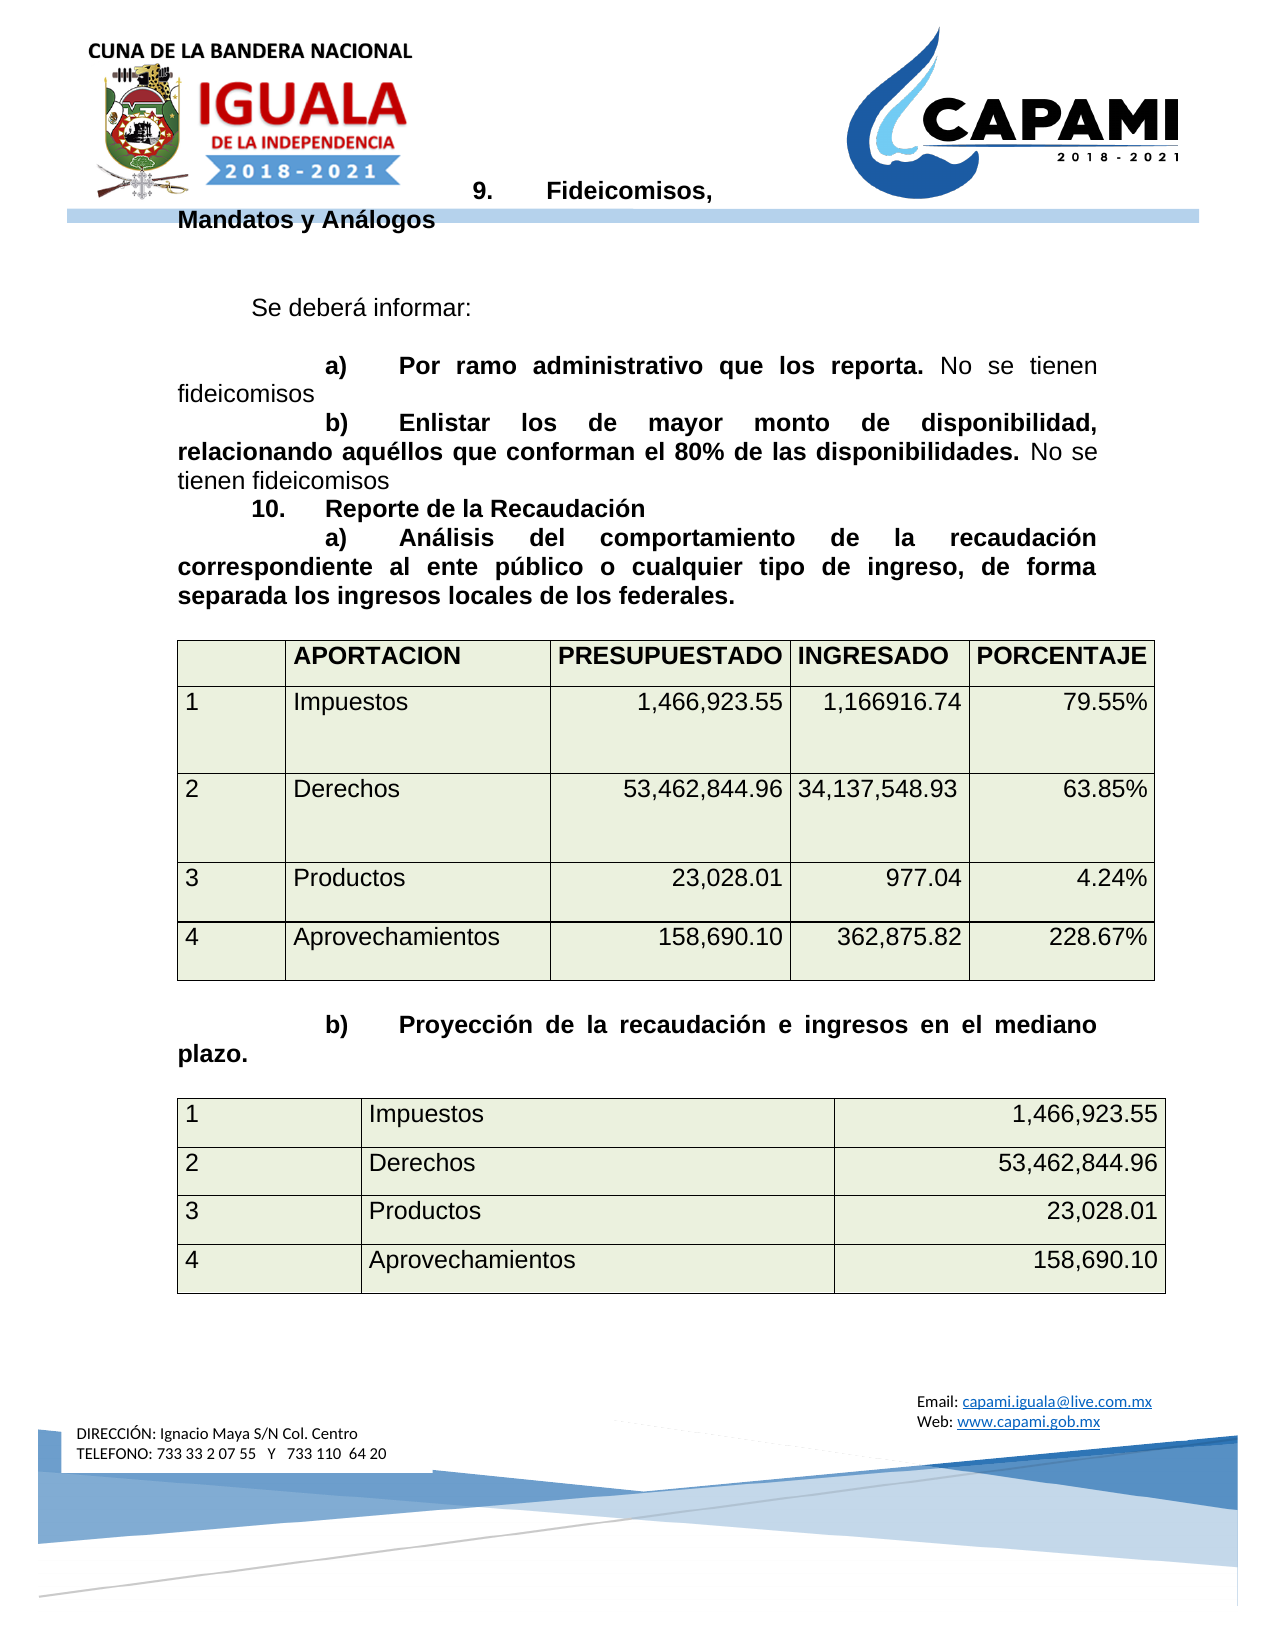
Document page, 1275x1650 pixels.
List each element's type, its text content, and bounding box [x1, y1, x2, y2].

text 10. Reporte de la Recaudación [177, 494, 1098, 523]
table_cell 23,028.01 [551, 863, 790, 921]
text 9. Fideicomisos, Mandatos y Análogos [177, 176, 1098, 234]
table_cell 63.85% [970, 774, 1154, 862]
table_cell 158,690.10 [551, 923, 790, 980]
text a) Por ramo administrativo que los reporta. No se tienen fideicomisos [177, 351, 1098, 408]
table_cell 3 [178, 1196, 361, 1244]
table_cell 4 [178, 923, 285, 980]
table_cell Aprovechamientos [286, 923, 550, 980]
table_cell 4 [178, 1245, 361, 1292]
table_cell 362,875.82 [791, 923, 969, 980]
text a) Análisis del comportamiento de la recaudación correspondiente al ente público o cualquier tipo de ingreso, de forma separada los ingresos locales de los federales. [177, 523, 1098, 609]
table_cell 3 [178, 863, 285, 921]
table_cell 4.24% [970, 863, 1154, 921]
table_header [178, 641, 285, 686]
table_header APORTACION [286, 641, 550, 686]
table_cell Impuestos [286, 687, 550, 773]
table_cell 228.67% [970, 923, 1154, 980]
table_cell 2 [178, 774, 285, 862]
table_header PRESUPUESTADO [551, 641, 790, 686]
table_cell 977.04 [791, 863, 969, 921]
picture [839, 20, 1184, 218]
table_cell 1,466,923.55 [551, 687, 790, 773]
table_header PORCENTAJE [970, 641, 1154, 686]
table_cell 53,462,844.96 [551, 774, 790, 862]
text b) Enlistar los de mayor monto de disponibilidad, relacionando aquéllos que conforman el 80% de las disponibilidades. No se tienen fideicomisos [177, 408, 1098, 494]
text Se deberá informar: [177, 293, 1098, 351]
table_header 1,466,923.55 [835, 1099, 1165, 1147]
table_header 1 [178, 1099, 361, 1147]
table_cell Productos [286, 863, 550, 921]
table_cell Productos [362, 1196, 834, 1244]
picture [80, 31, 417, 204]
table_cell 2 [178, 1148, 361, 1195]
text b) Proyección de la recaudación e ingresos en el mediano plazo. [177, 1010, 1098, 1068]
table_cell 158,690.10 [835, 1245, 1165, 1292]
table_header INGRESADO [791, 641, 969, 686]
table_cell Aprovechamientos [362, 1245, 834, 1292]
table_cell 1 [178, 687, 285, 773]
table_cell Derechos [362, 1148, 834, 1195]
table_cell 1,166916.74 [791, 687, 969, 773]
table_cell Derechos [286, 774, 550, 862]
table_header Impuestos [362, 1099, 834, 1147]
table_cell 23,028.01 [835, 1196, 1165, 1244]
picture [37, 1420, 1238, 1612]
table_cell 34,137,548.93 [791, 774, 969, 862]
table_cell 79.55% [970, 687, 1154, 773]
table_cell 53,462,844.96 [835, 1148, 1165, 1195]
